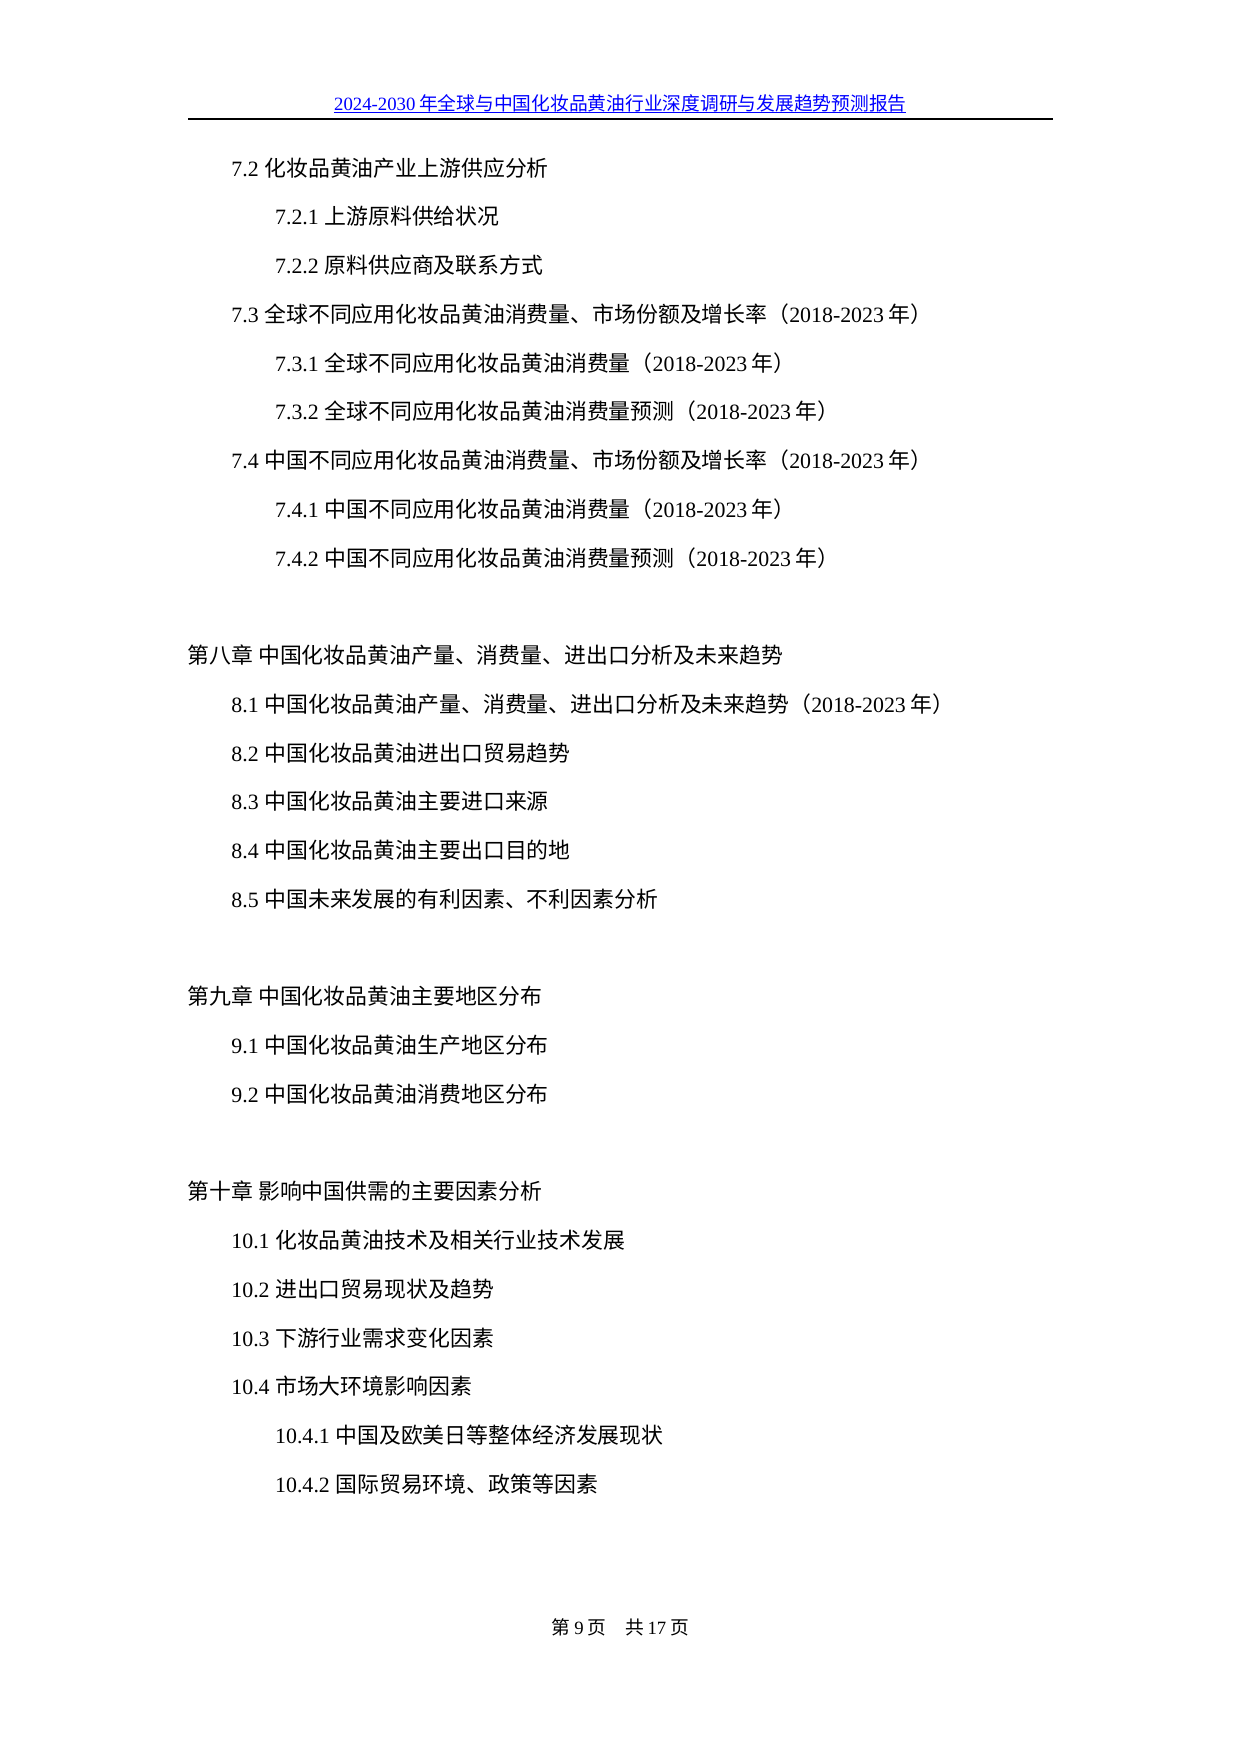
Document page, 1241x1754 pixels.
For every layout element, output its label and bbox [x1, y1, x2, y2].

text [187, 150, 1053, 1499]
